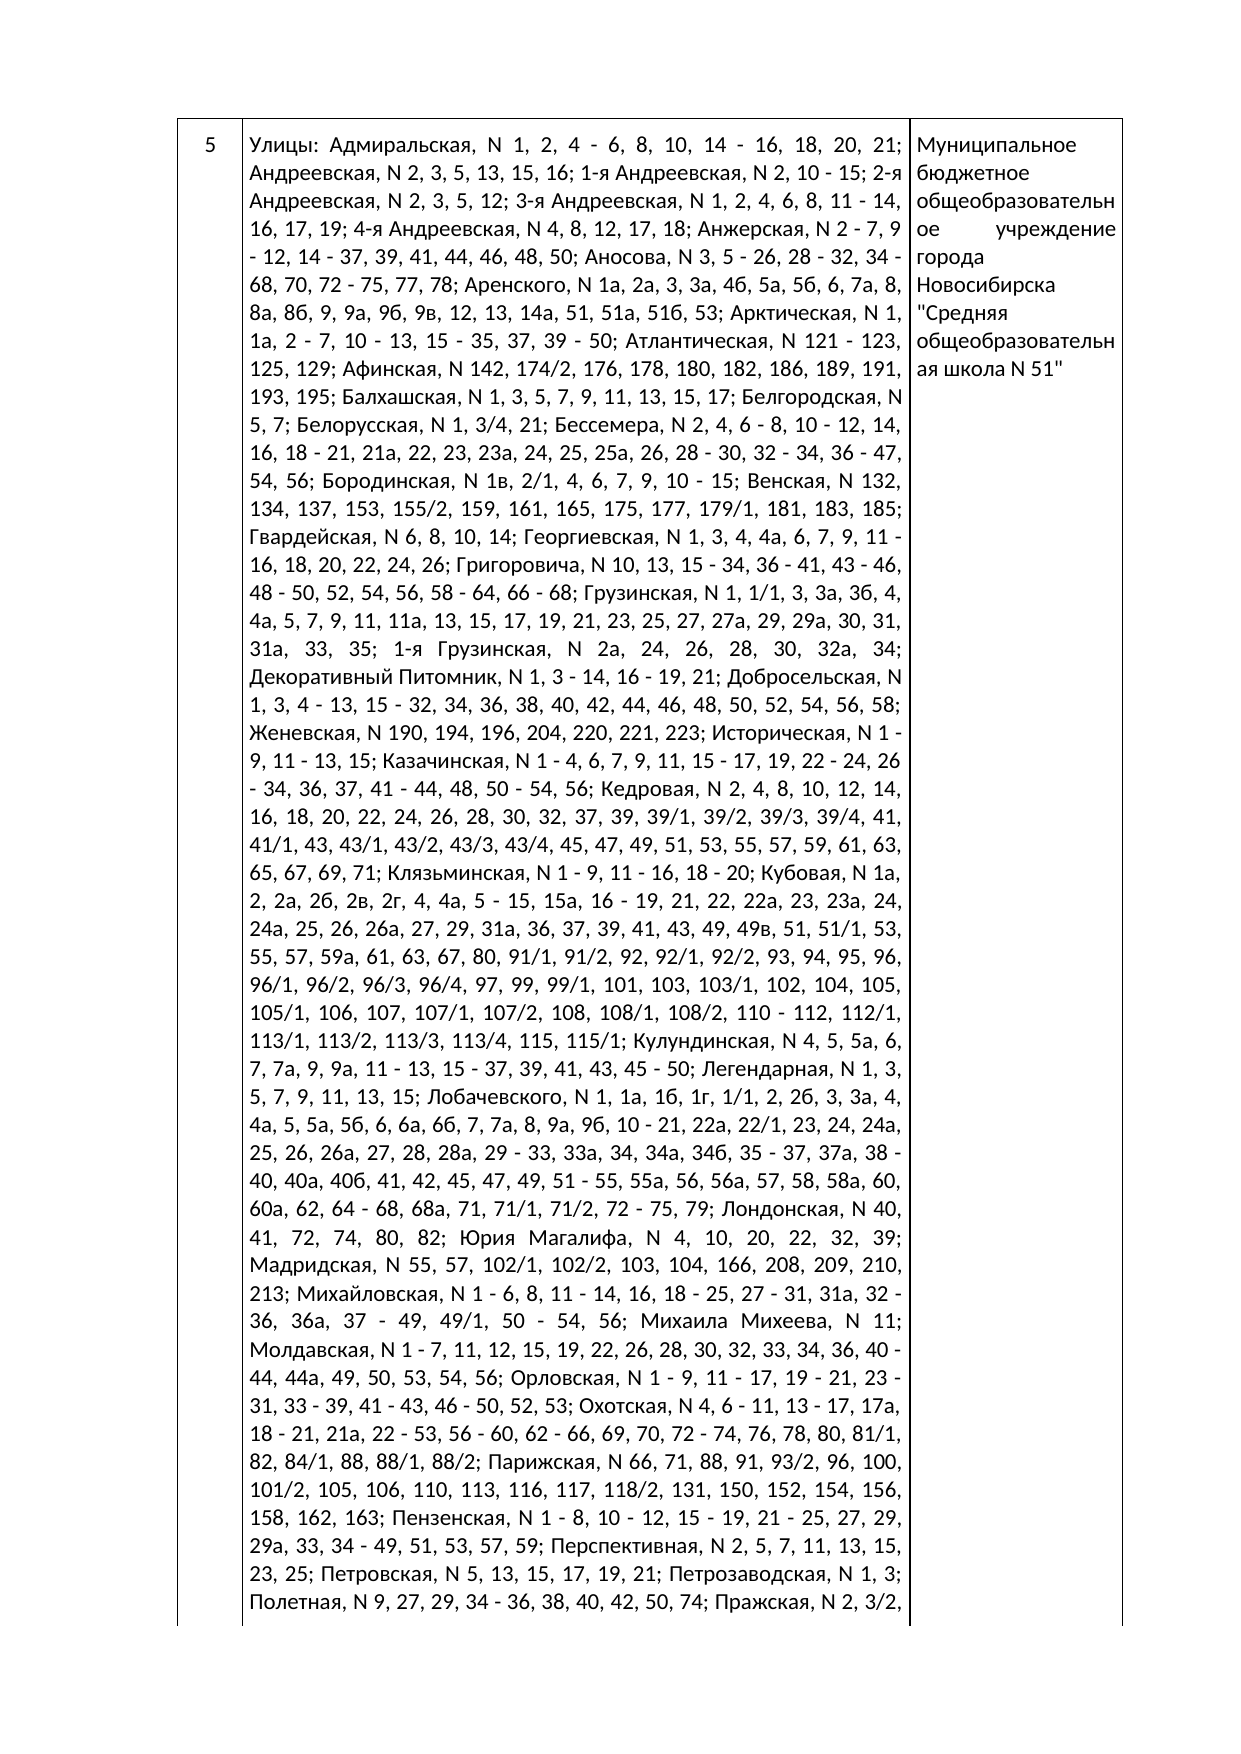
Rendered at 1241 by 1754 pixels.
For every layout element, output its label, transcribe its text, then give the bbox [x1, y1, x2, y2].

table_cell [911, 119, 1122, 1626]
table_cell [243, 119, 909, 1626]
table_cell 5 [178, 119, 242, 1626]
